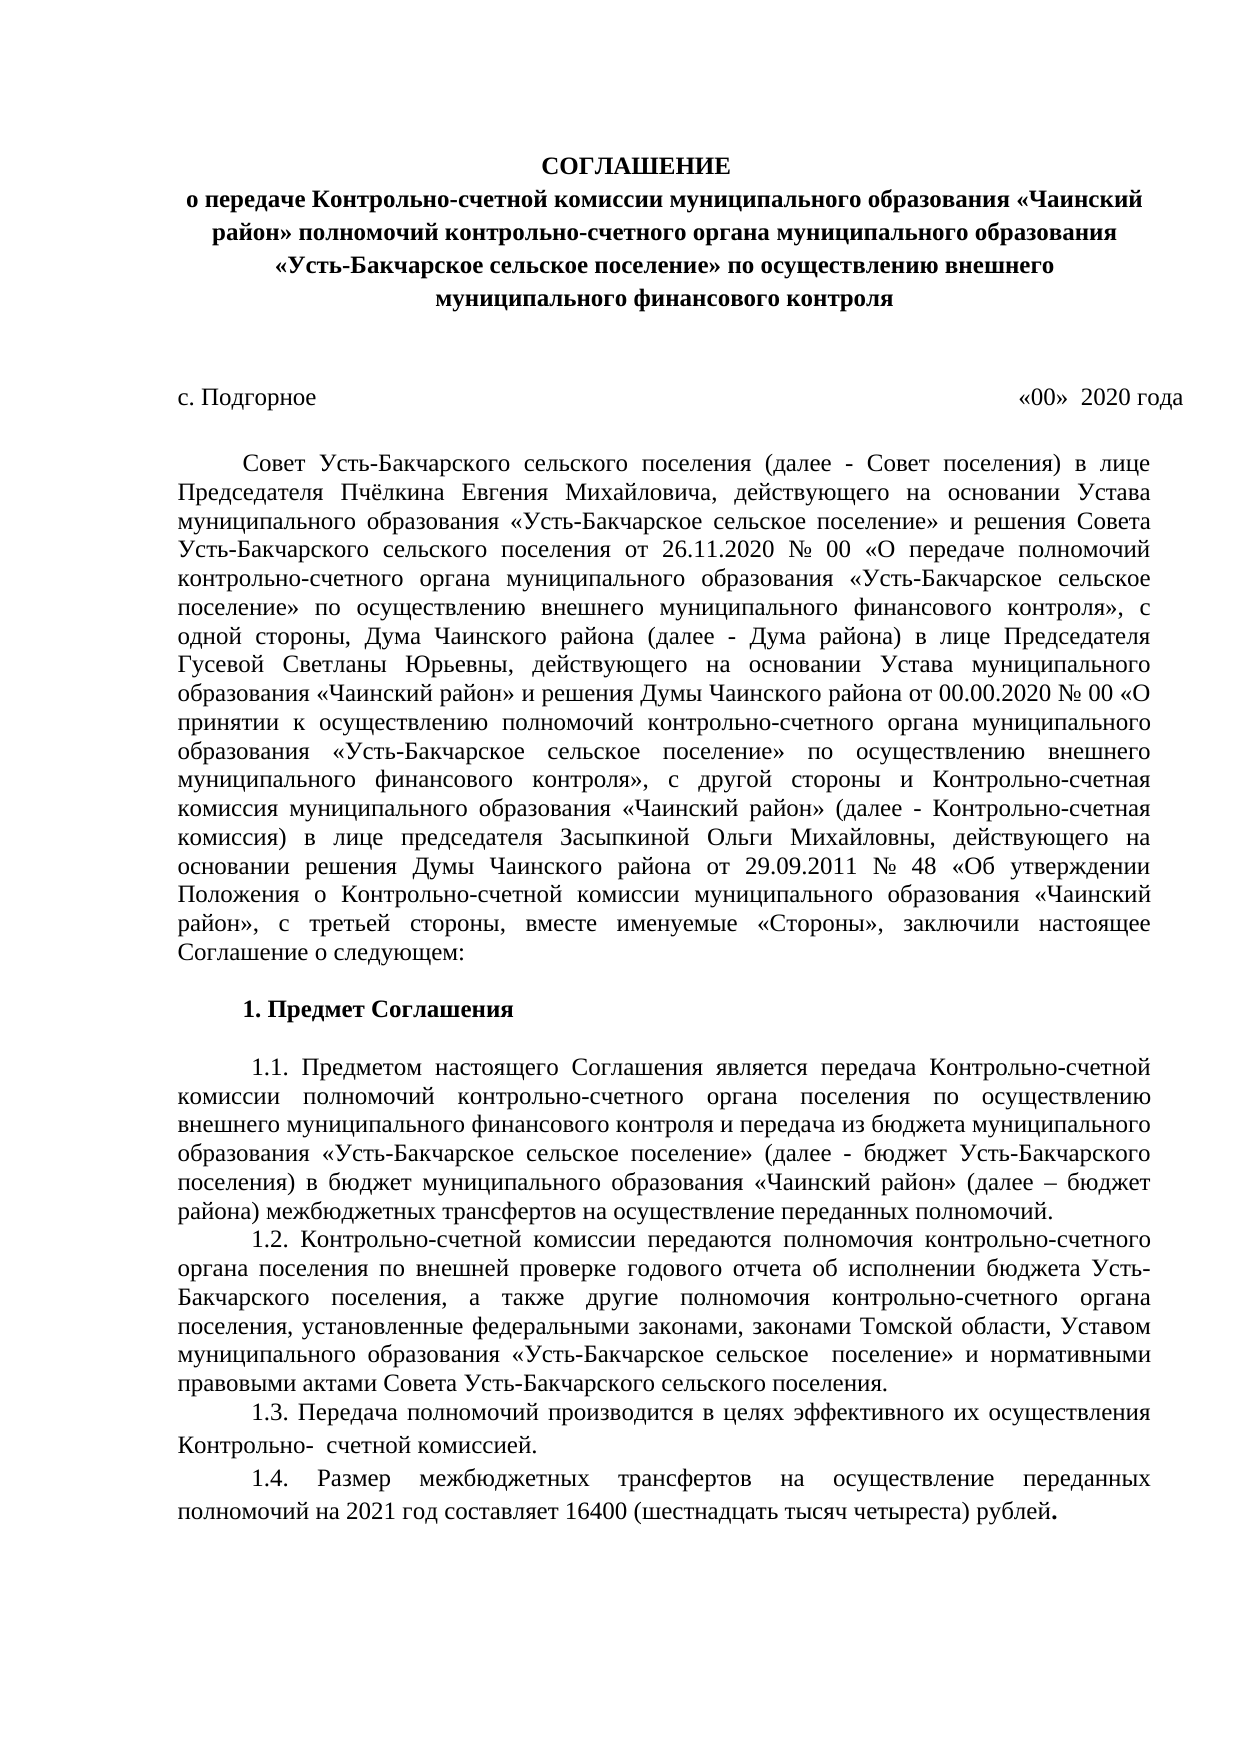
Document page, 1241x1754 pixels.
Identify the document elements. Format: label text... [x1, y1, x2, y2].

text 1. Предмет Соглашения [177, 994, 1152, 1023]
text СОГЛАШЕНИЕ [177, 151, 1095, 180]
text 1.2. Контрольно-счетной комиссии передаются полномочия контрольно-счетного органа поселения по внешней проверке годового отчета об исполнении бюджета Усть-Бакчарского поселения, а также другие полномочия контрольно-счетного органа поселения, установленные федеральными законами, законами Томской области, Уставом муниципального образования «Усть-Бакчарское сельское поселение» и нормативными правовыми актами Совета Усть-Бакчарского сельского поселения. [177, 1224, 1152, 1397]
text 1.3. Передача полномочий производится в целях эффективного их осуществления Контрольно- счетной комиссией. [177, 1397, 1152, 1459]
text 1.4. Размер межбюджетных трансфертов на осуществление переданных полномочий на 2021 год составляет 16400 (шестнадцать тысяч четыреста) рублей. [177, 1463, 1152, 1525]
text Совет Усть-Бакчарского сельского поселения (далее - Совет поселения) в лице Председателя Пчёлкина Евгения Михайловича, действующего на основании Устава муниципального образования «Усть-Бакчарское сельское поселение» и решения Совета Усть-Бакчарского сельского поселения от 26.11.2020 № 00 «О передаче полномочий контрольно-счетного органа муниципального образования «Усть-Бакчарское сельское поселение» по осуществлению внешнего муниципального финансового контроля», с одной стороны, Дума Чаинского района (далее - Дума района) в лице Председателя Гусевой Светланы Юрьевны, действующего на основании Устава муниципального образования «Чаинский район» и решения Думы Чаинского района от 00.00.2020 № 00 «О принятии к осуществлению полномочий контрольно-счетного органа муниципального образования «Усть-Бакчарское сельское поселение» по осуществлению внешнего муниципального финансового контроля», с другой стороны и Контрольно-счетная комиссия муниципального образования «Чаинский район» (далее - Контрольно-счетная комиссия) в лице председателя Засыпкиной Ольги Михайловны, действующего на основании решения Думы Чаинского района от 29.09.2011 № 48 «Об утверждении Положения о Контрольно-счетной комиссии муниципального образования «Чаинский район», с третьей стороны, вместе именуемые «Стороны», заключили настоящее Соглашение о следующем: [177, 448, 1152, 966]
text 1.1. Предметом настоящего Соглашения является передача Контрольно-счетной комиссии полномочий контрольно-счетного органа поселения по осуществлению внешнего муниципального финансового контроля и передача из бюджета муниципального образования «Усть-Бакчарское сельское поселение» (далее - бюджет Усть-Бакчарского поселения) в бюджет муниципального образования «Чаинский район» (далее – бюджет района) межбюджетных трансфертов на осуществление переданных полномочий. [177, 1052, 1152, 1224]
text с. Подгорное «00» 2020 года [177, 382, 1095, 411]
text о передаче Контрольно-счетной комиссии муниципального образования «Чаинский район» полномочий контрольно-счетного органа муниципального образования «Усть-Бакчарское сельское поселение» по осуществлению внешнего муниципального финансового контроля [177, 184, 1152, 312]
